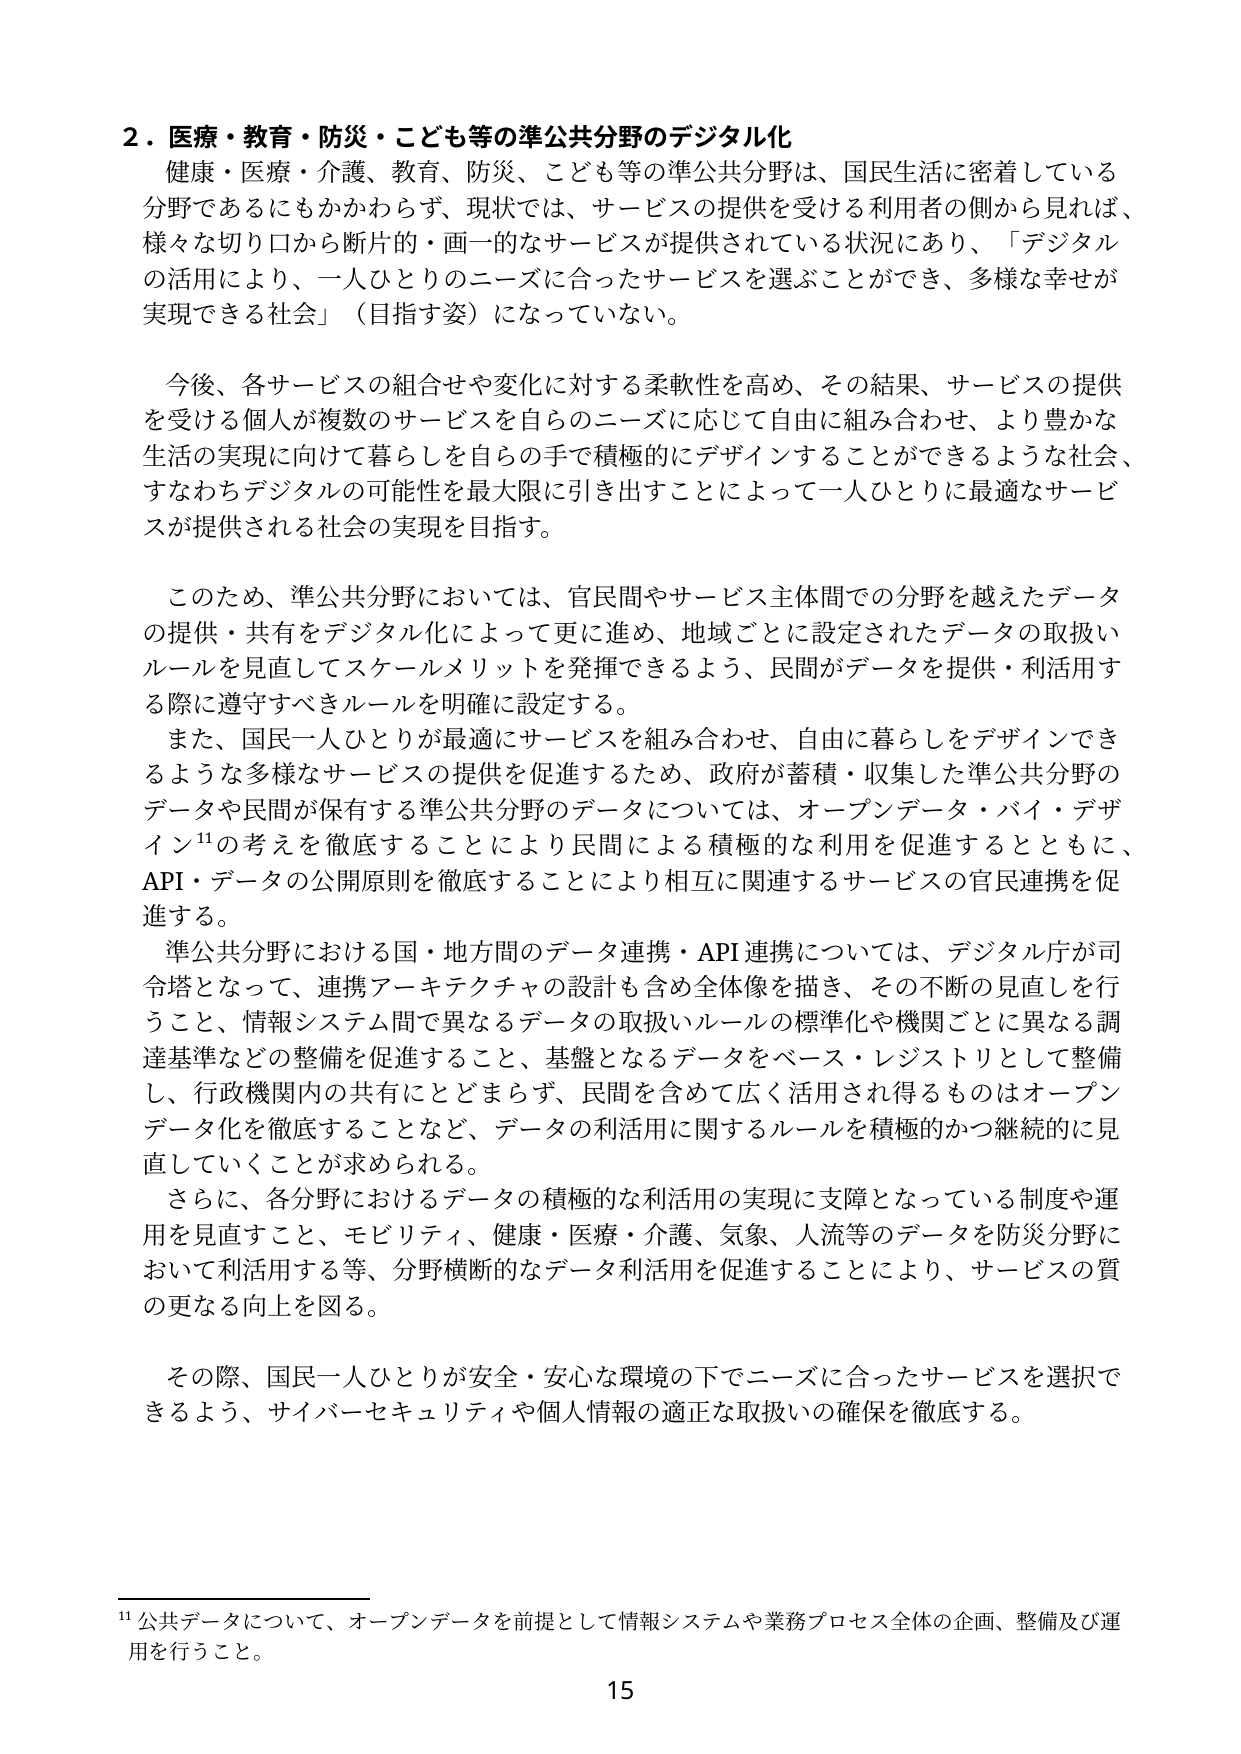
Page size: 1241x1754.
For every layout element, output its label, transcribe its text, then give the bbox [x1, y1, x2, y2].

text また、国民一人ひとりが最適にサービスを組み合わせ、自由に暮らしをデザインできるような多様なサービスの提供を促進するため、政府が蓄積・収集した準公共分野のデータや民間が保有する準公共分野のデータについては、オープンデータ・バイ・デザインの考えを徹底することにより民間による積極的な利用を促進するとともに、API・データの公開原則を徹底することにより相互に関連するサービスの官民連携を促進する。 [142, 720, 1122, 933]
text さらに、各分野におけるデータの積極的な利活用の実現に支障となっている制度や運用を見直すこと、モビリティ、健康・医療・介護、気象、人流等のデータを防災分野において利活用する等、分野横断的なデータ利活用を促進することにより、サービスの質の更なる向上を図る。 [142, 1181, 1122, 1322]
text その際、国民一人ひとりが安全・安心な環境の下でニーズに合ったサービスを選択できるよう、サイバーセキュリティや個人情報の適正な取扱いの確保を徹底する。 [142, 1358, 1122, 1428]
text 健康・医療・介護、教育、防災、こども等の準公共分野は、国民生活に密着している分野であるにもかかわらず、現状では、サービスの提供を受ける利用者の側から見れば、様々な切り口から断片的・画一的なサービスが提供されている状況にあり、「デジタルの活用により、一人ひとりのニーズに合ったサービスを選ぶことができ、多様な幸せが実現できる社会」（目指す姿）になっていない。 [142, 153, 1122, 331]
subtitle ２．医療・教育・防災・こども等の準公共分野のデジタル化 [118, 118, 1122, 153]
text 準公共分野における国・地方間のデータ連携・API連携については、デジタル庁が司令塔となって、連携アーキテクチャの設計も含め全体像を描き、その不断の見直しを行うこと、情報システム間で異なるデータの取扱いルールの標準化や機関ごとに異なる調達基準などの整備を促進すること、基盤となるデータをベース・レジストリとして整備し、行政機関内の共有にとどまらず、民間を含めて広く活用され得るものはオープンデータ化を徹底することなど、データの利活用に関するルールを積極的かつ継続的に見直していくことが求められる。 [142, 933, 1122, 1181]
text 今後、各サービスの組合せや変化に対する柔軟性を高め、その結果、サービスの提供を受ける個人が複数のサービスを自らのニーズに応じて自由に組み合わせ、より豊かな生活の実現に向けて暮らしを自らの手で積極的にデザインすることができるような社会、すなわちデジタルの可能性を最大限に引き出すことによって一人ひとりに最適なサービスが提供される社会の実現を目指す。 [142, 366, 1122, 543]
text このため、準公共分野においては、官民間やサービス主体間での分野を越えたデータの提供・共有をデジタル化によって更に進め、地域ごとに設定されたデータの取扱いルールを見直してスケールメリットを発揮できるよう、民間がデータを提供・利活用する際に遵守すべきルールを明確に設定する。 [142, 578, 1122, 720]
